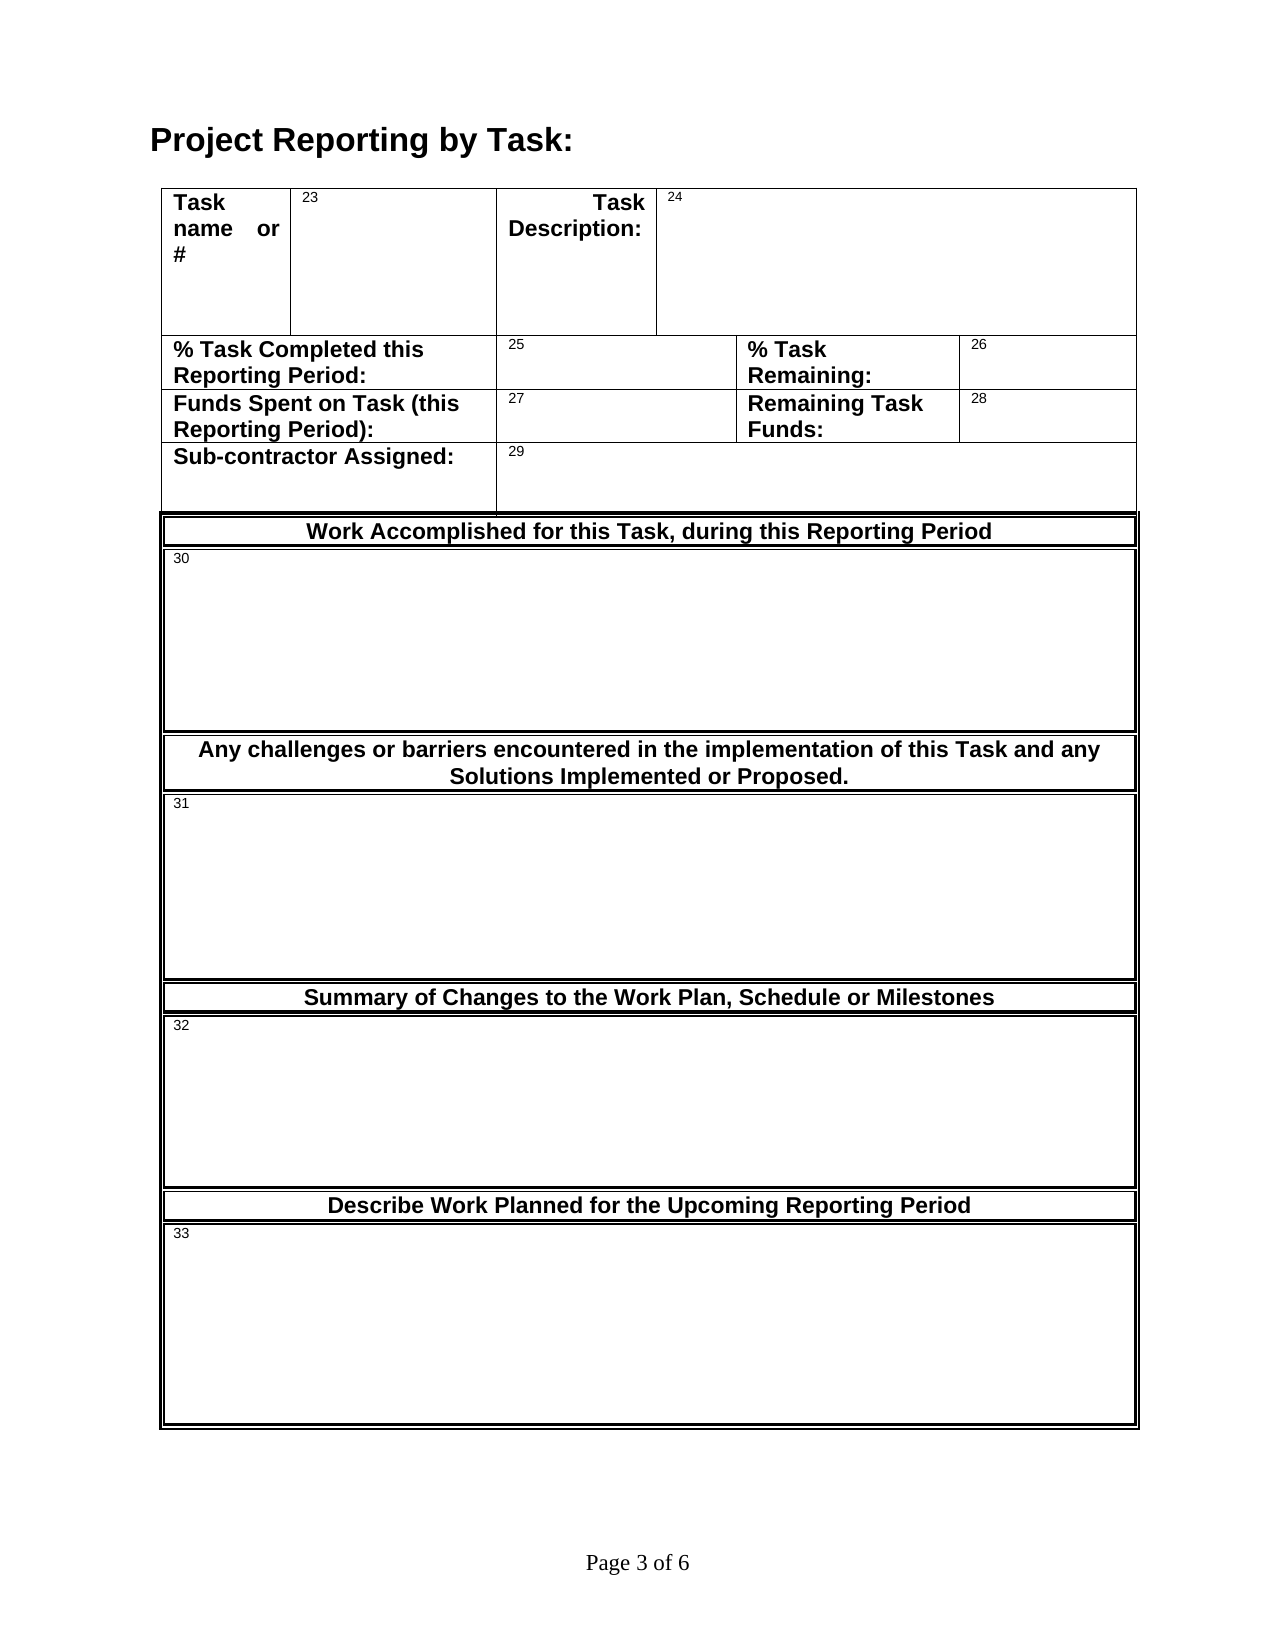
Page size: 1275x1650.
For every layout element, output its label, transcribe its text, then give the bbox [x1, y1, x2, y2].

table_cell 25 [497, 336, 736, 388]
table_header 24 [657, 189, 1136, 335]
table_cell Sub-contractor Assigned: [162, 443, 496, 511]
table_header 23 [291, 189, 496, 335]
table_cell 28 [960, 390, 1136, 442]
table_cell Funds Spent on Task (this Reporting Period): [162, 390, 496, 442]
table_cell Summary of Changes to the Work Plan, Schedule or Milestones [165, 984, 1134, 1010]
table_cell 31 [165, 795, 1134, 978]
table_cell Any challenges or barriers encountered in the implementation of this Task and any Solutions Implemented or Proposed. [165, 736, 1134, 789]
table_cell 33 [165, 1225, 1134, 1423]
table_cell 30 [165, 550, 1134, 730]
table_cell % Task Completed this Reporting Period: [162, 336, 496, 388]
table_header Task name or # [162, 189, 290, 335]
table_cell 26 [960, 336, 1136, 388]
text Project Reporting by Task: [150, 120, 1125, 158]
table_cell 29 [497, 443, 1136, 511]
table_cell 32 [165, 1017, 1134, 1186]
table_cell 27 [497, 390, 736, 442]
table_cell Describe Work Planned for the Upcoming Reporting Period [165, 1192, 1134, 1218]
table_cell % Task Remaining: [737, 336, 959, 388]
table_header Task Description: [497, 189, 656, 335]
table_cell Work Accomplished for this Task, during this Reporting Period [165, 518, 1134, 544]
table_cell Remaining Task Funds: [737, 390, 959, 442]
